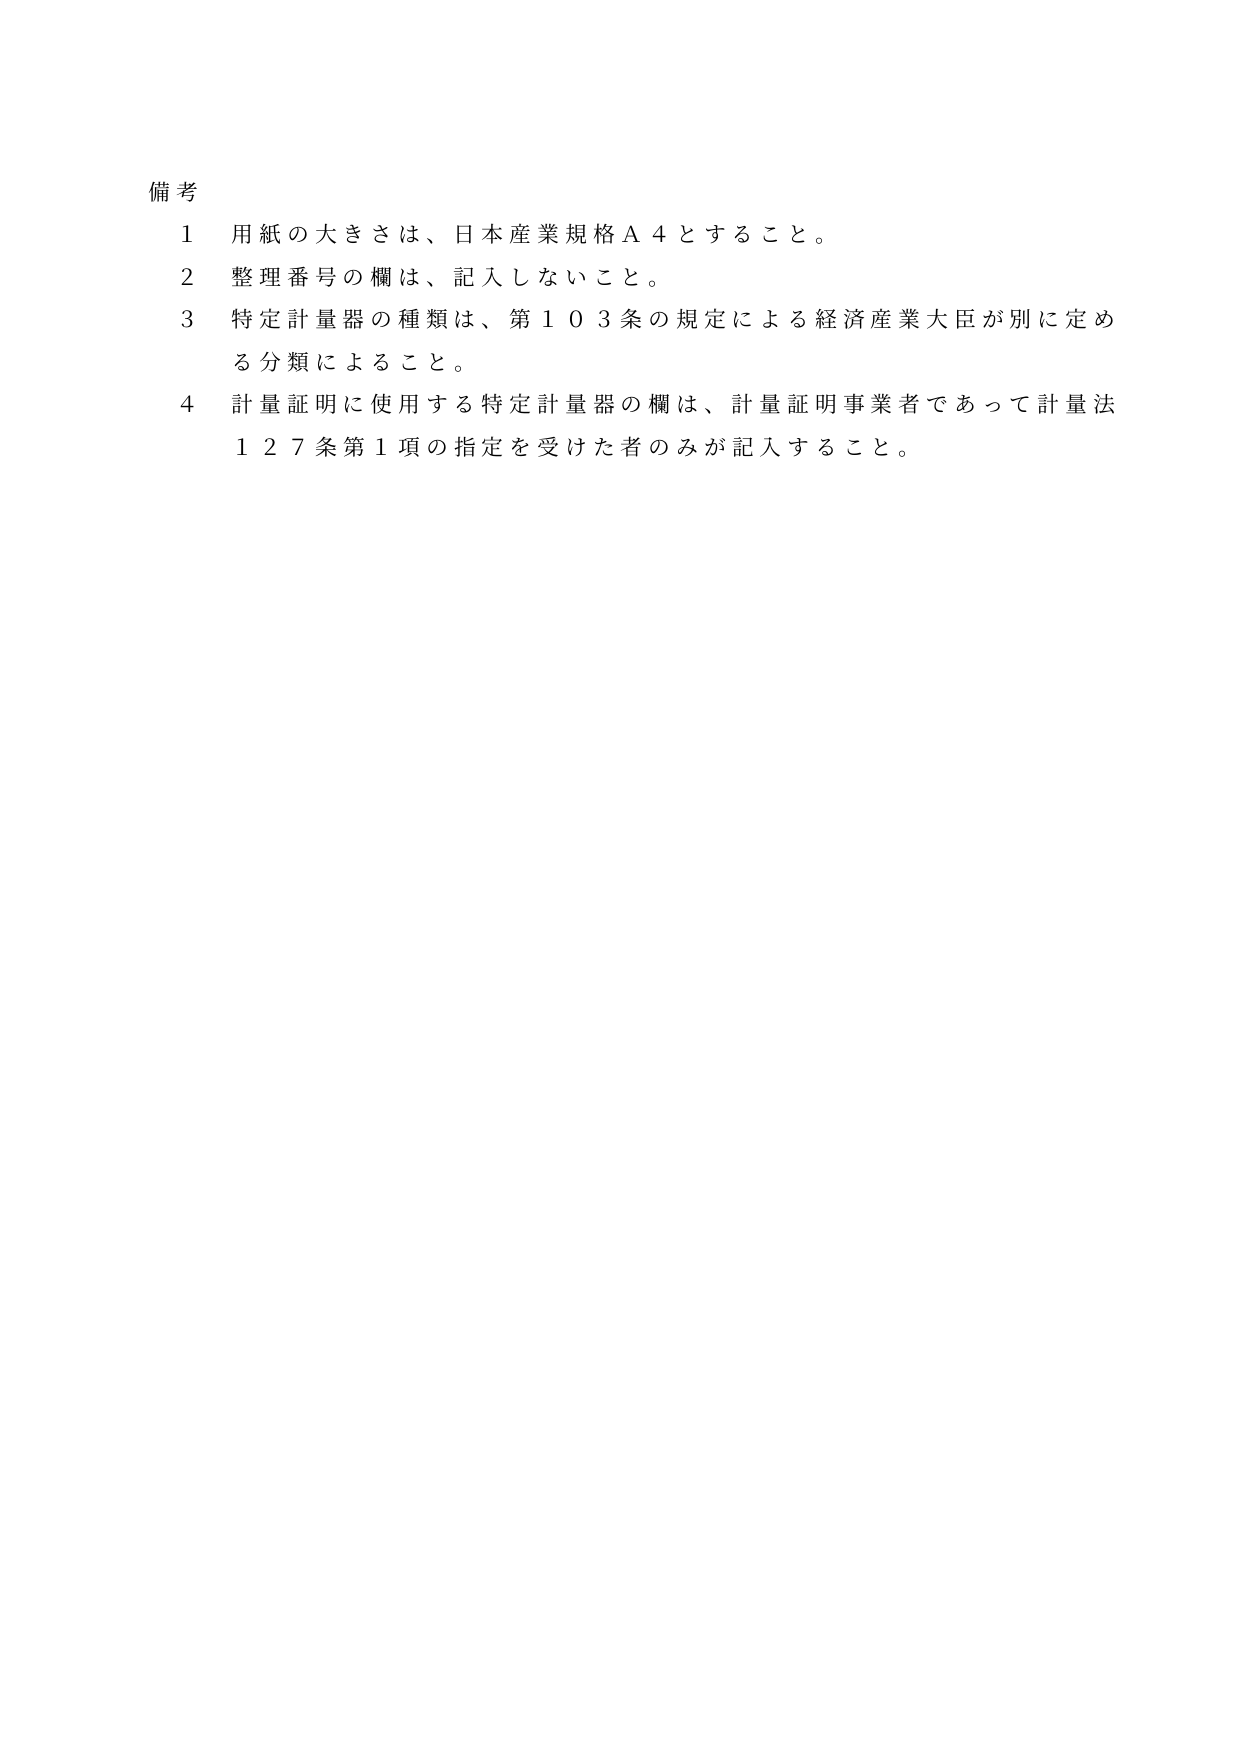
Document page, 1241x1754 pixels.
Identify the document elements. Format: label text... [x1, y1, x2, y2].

text １ 用紙の大きさは、日本産業規格Ａ４とすること。 [148, 212, 1122, 254]
text ２ 整理番号の欄は、記入しないこと。 [148, 254, 1122, 297]
text ３ 特定計量器の種類は、第１０３条の規定による経済産業大臣が別に定める分類によること。 [148, 297, 1122, 382]
text ４ 計量証明に使用する特定計量器の欄は、計量証明事業者であって計量法１２７条第１項の指定を受けた者のみが記入すること。 [148, 382, 1122, 467]
text 備考 [148, 169, 1122, 212]
